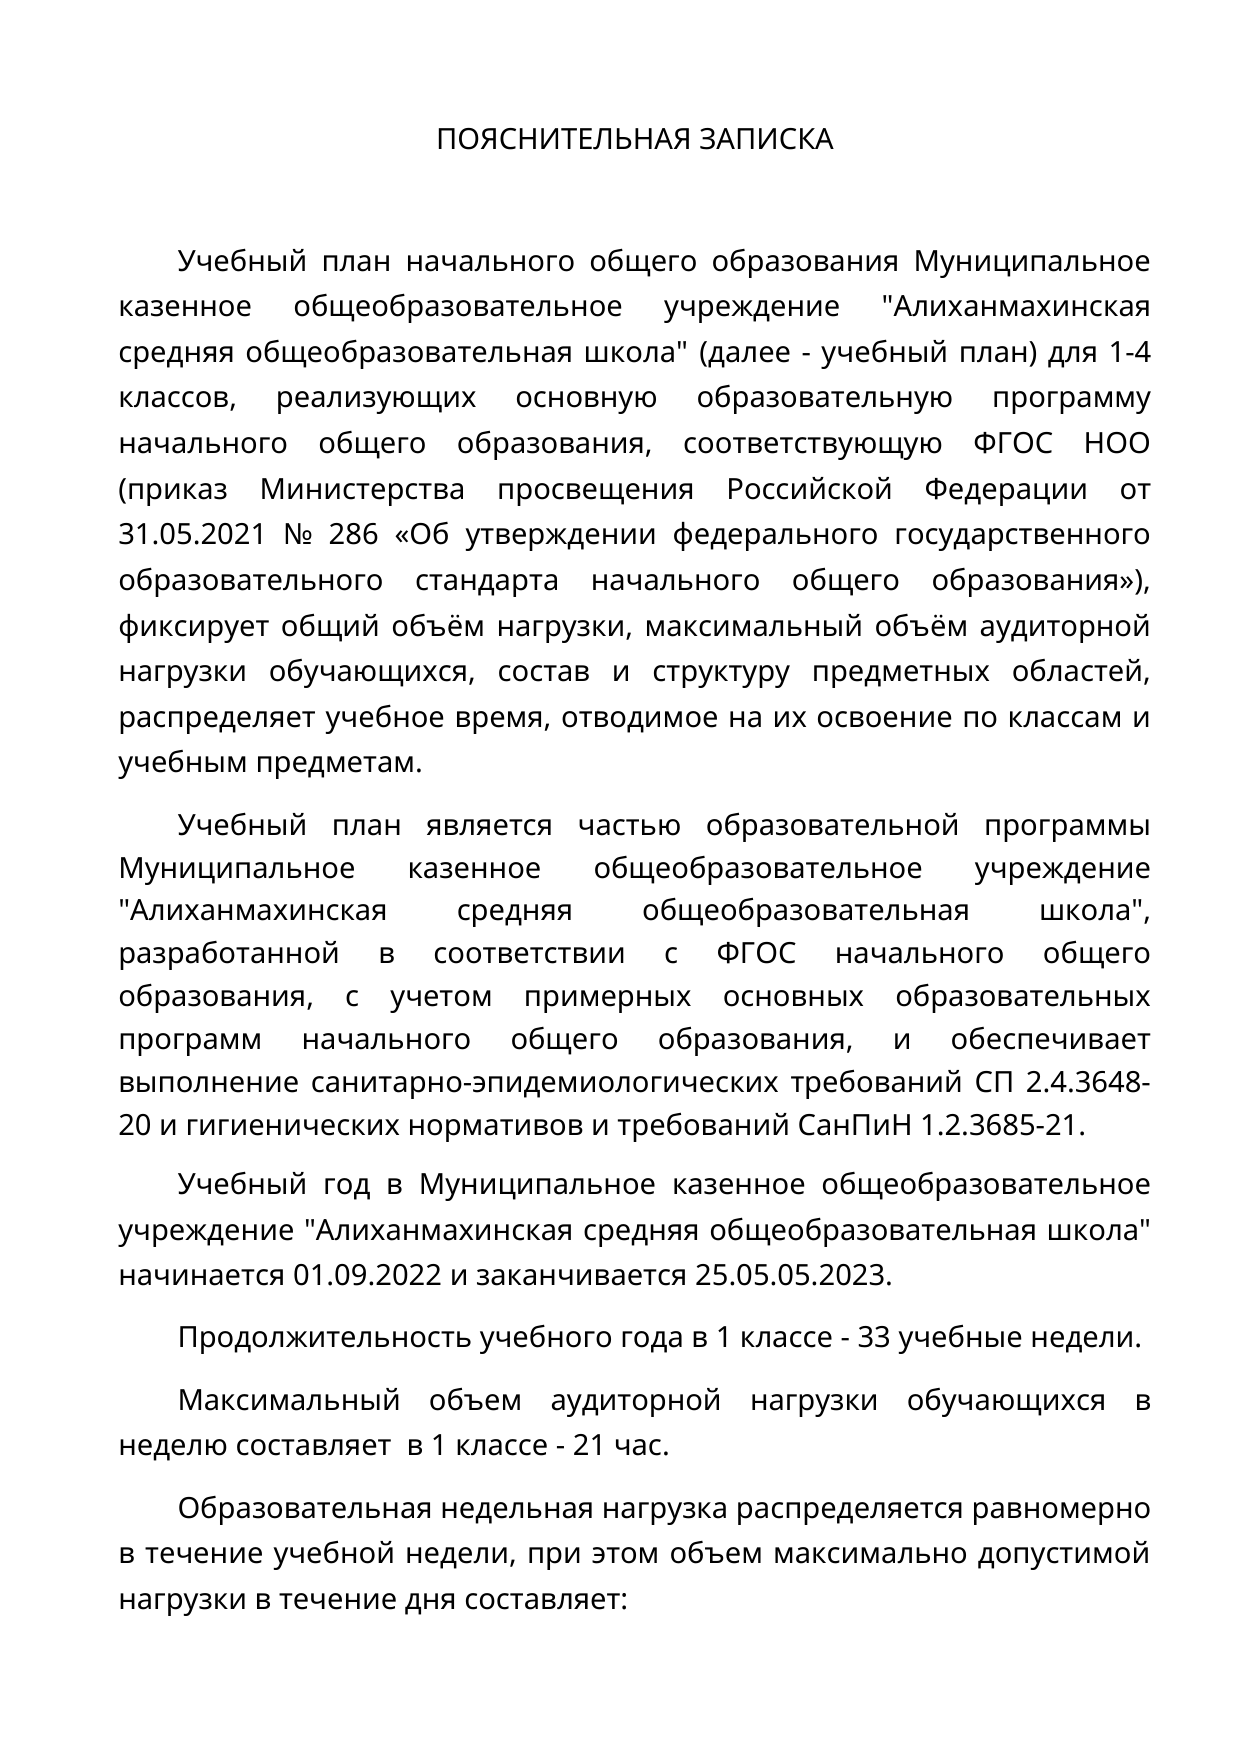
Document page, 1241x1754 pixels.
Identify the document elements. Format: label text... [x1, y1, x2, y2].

text Учебный план является частью образовательной программы Муниципальное казенное общеобразовательное учреждение "Алиханмахинская средняя общеобразовательная школа", разработанной в соответствии с ФГОС начального общего образования, с учетом примерных основных образовательных программ начального общего образования, и обеспечивает выполнение санитарно-эпидемиологических требований СП 2.4.3648-20 и гигиенических нормативов и требований СанПиН 1.2.3685-21. [118, 804, 1152, 1143]
text Учебный год в Муниципальное казенное общеобразовательное учреждение "Алиханмахинская средняя общеобразовательная школа" начинается 01.09.2022 и заканчивается 25.05.05.2023. [118, 1163, 1152, 1294]
text Учебный план начального общего образования Муниципальное казенное общеобразовательное учреждение "Алиханмахинская средняя общеобразовательная школа" (далее - учебный план) для 1-4 классов, реализующих основную образовательную программу начального общего образования, соответствующую ФГОС НОО (приказ Министерства просвещения Российской Федерации от 31.05.2021 № 286 «Об утверждении федерального государственного образовательного стандарта начального общего образования»), фиксирует общий объём нагрузки, максимальный объём аудиторной нагрузки обучающихся, состав и структуру предметных областей, распределяет учебное время, отводимое на их освоение по классам и учебным предметам. [118, 240, 1152, 781]
text Максимальный объем аудиторной нагрузки обучающихся в неделю составляет в 1 классе - 21 час. [118, 1379, 1152, 1464]
text Образовательная недельная нагрузка распределяется равномерно в течение учебной недели, при этом объем максимально допустимой нагрузки в течение дня составляет: [118, 1487, 1152, 1618]
text Продолжительность учебного года в 1 классе - 33 учебные недели. [118, 1317, 1152, 1356]
text ПОЯСНИТЕЛЬНАЯ ЗАПИСКА [118, 118, 1152, 158]
